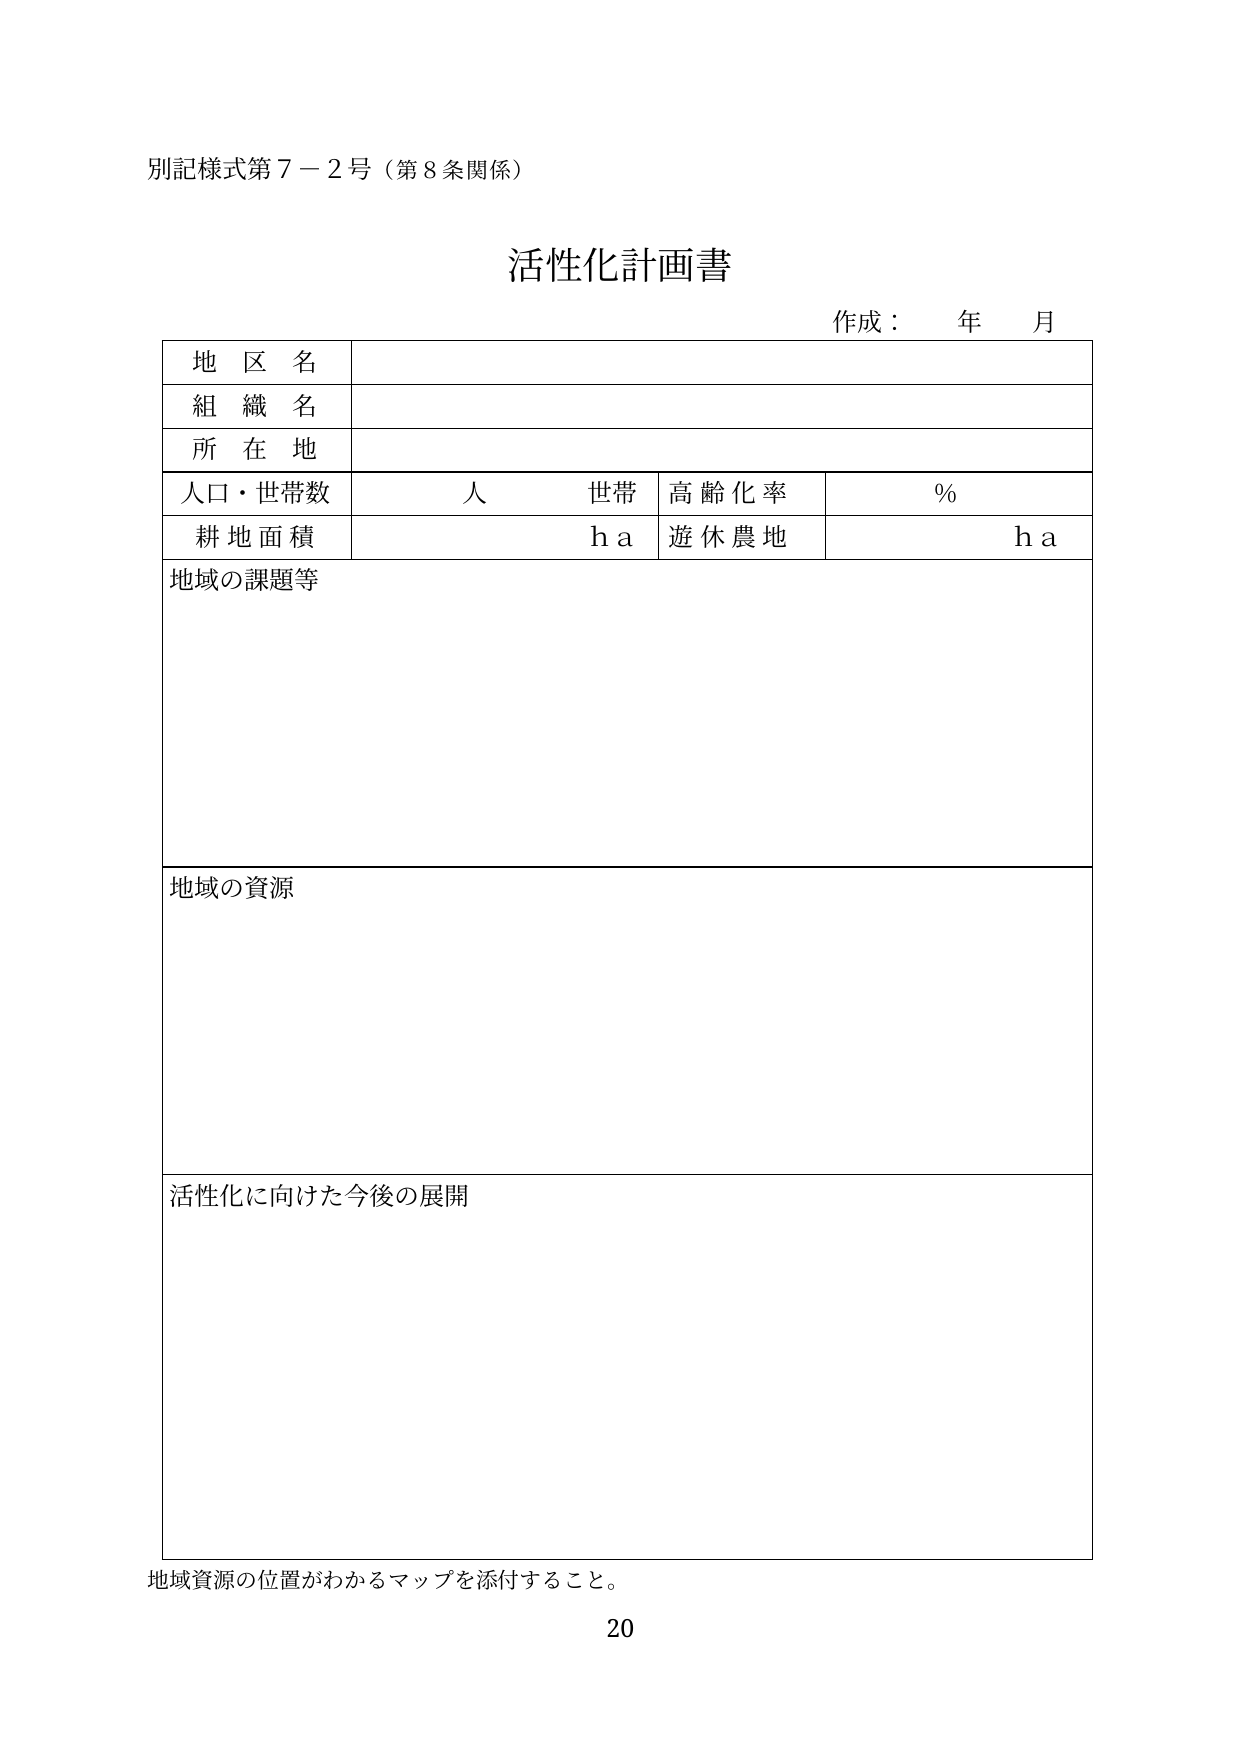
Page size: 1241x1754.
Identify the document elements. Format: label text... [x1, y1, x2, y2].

text 別記様式第７－２号（第８条関係） [148, 149, 1092, 187]
table_cell ％ [826, 473, 1092, 515]
table_cell 人口・世帯数 [163, 473, 351, 515]
table_cell [352, 385, 1092, 428]
text 作成： 年 月 [148, 302, 1092, 340]
table_cell 遊 休 農 地 [659, 516, 825, 559]
table_cell 組 織 名 [163, 385, 351, 428]
table_cell ｈａ [826, 516, 1092, 559]
text 活性化計画書 [148, 225, 1092, 302]
table_cell 高 齢 化 率 [659, 473, 825, 515]
table_cell 耕 地 面 積 [163, 516, 351, 559]
table_cell 活性化に向けた今後の展開 [163, 1175, 1092, 1558]
text 地域資源の位置がわかるマップを添付すること。 [148, 1559, 1092, 1598]
table_cell [352, 429, 1092, 471]
table_cell 地域の課題等 [163, 560, 1092, 866]
table_header 地 区 名 [163, 341, 351, 384]
table_header [352, 341, 1092, 384]
table_cell 人 世帯 [352, 473, 658, 515]
table_cell 地域の資源 [163, 868, 1092, 1174]
table_cell 所 在 地 [163, 429, 351, 471]
table_cell ｈａ [352, 516, 658, 559]
